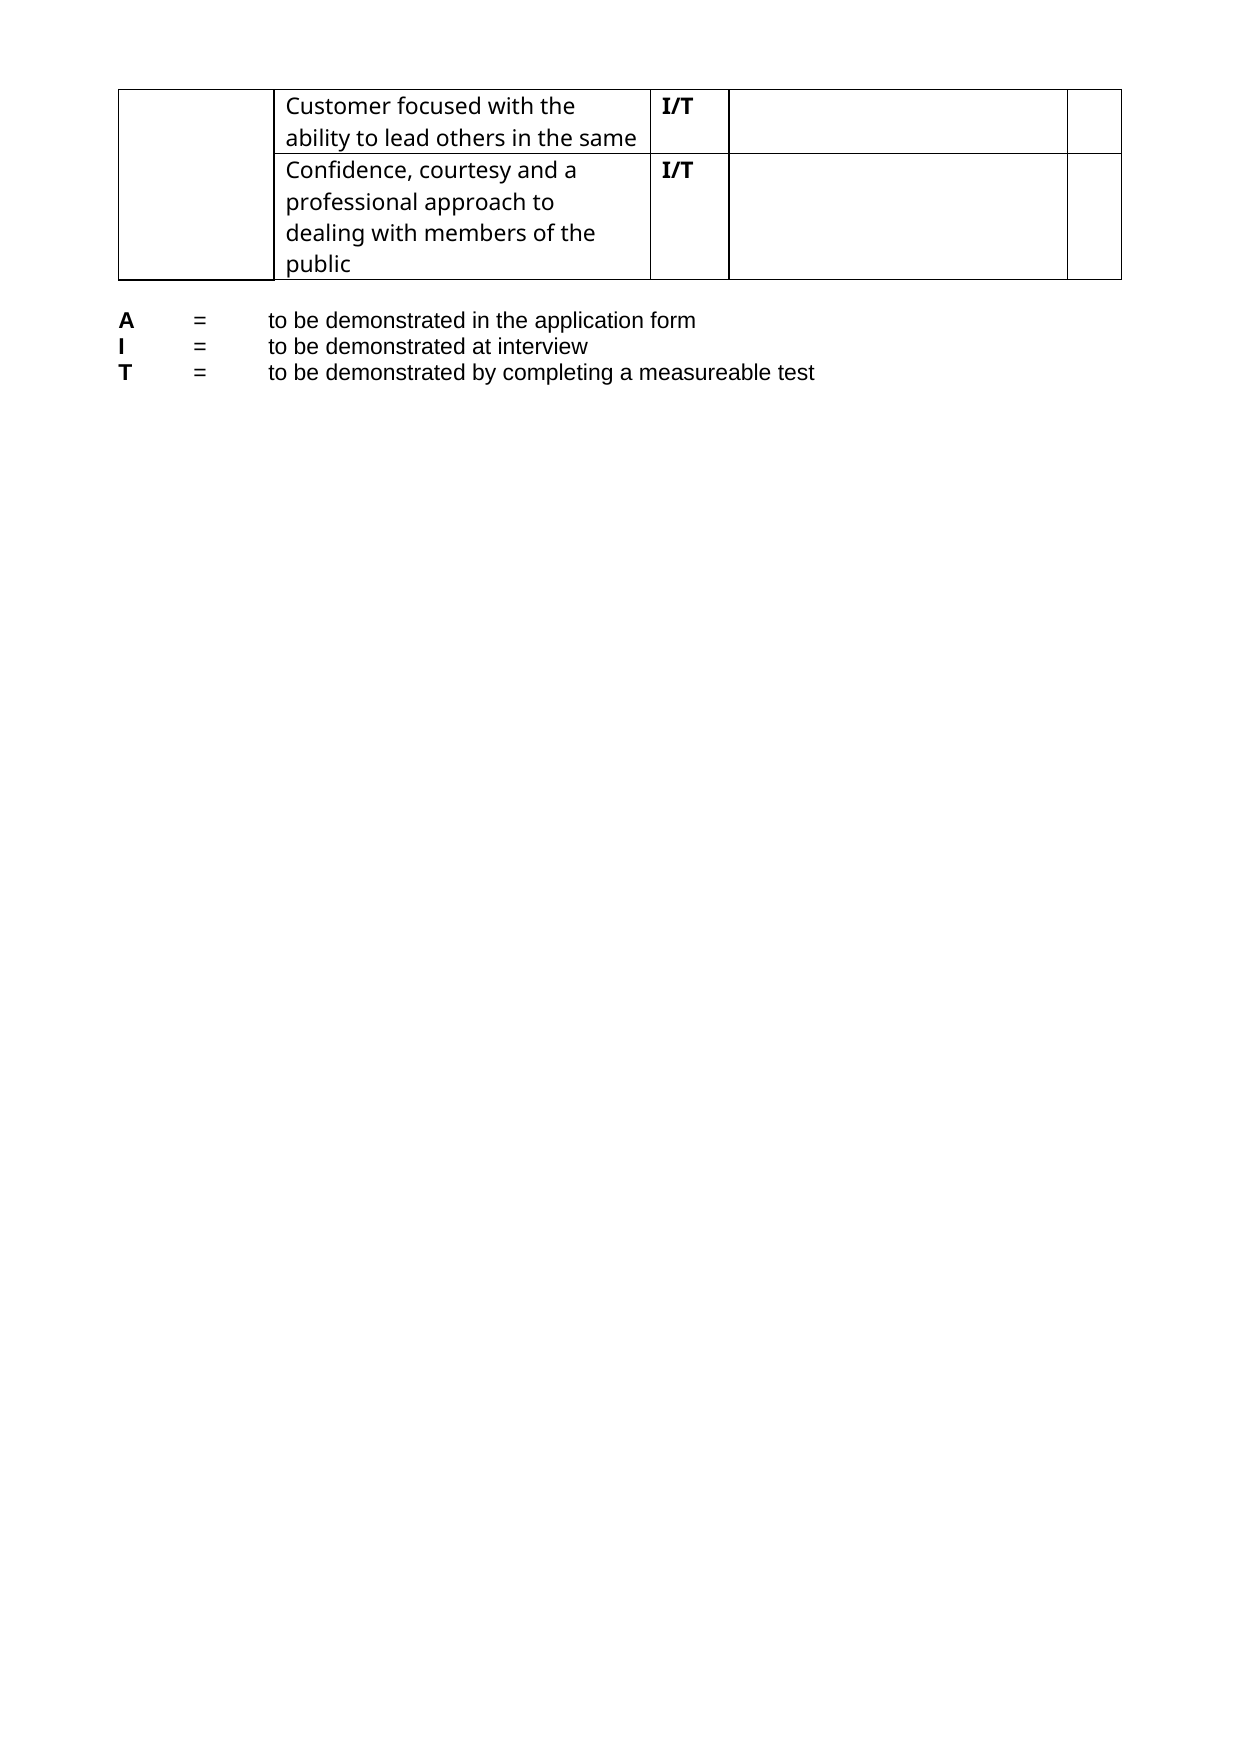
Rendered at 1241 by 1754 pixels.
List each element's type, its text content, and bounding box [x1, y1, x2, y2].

text A = to be demonstrated in the application form [118, 307, 1122, 333]
table_cell I/T [651, 90, 728, 153]
table_cell I/T [651, 154, 728, 279]
table_cell [1068, 154, 1121, 279]
text I = to be demonstrated at interview [118, 333, 1122, 359]
table_cell [1068, 90, 1121, 153]
table_cell [730, 90, 1067, 153]
text T = to be demonstrated by completing a measureable test [118, 359, 1122, 386]
table_cell Customer focused with the ability to lead others in the same [275, 90, 650, 153]
table_cell [730, 154, 1067, 279]
table_cell Confidence, courtesy and a professional approach to dealing with members of the public [275, 154, 650, 279]
